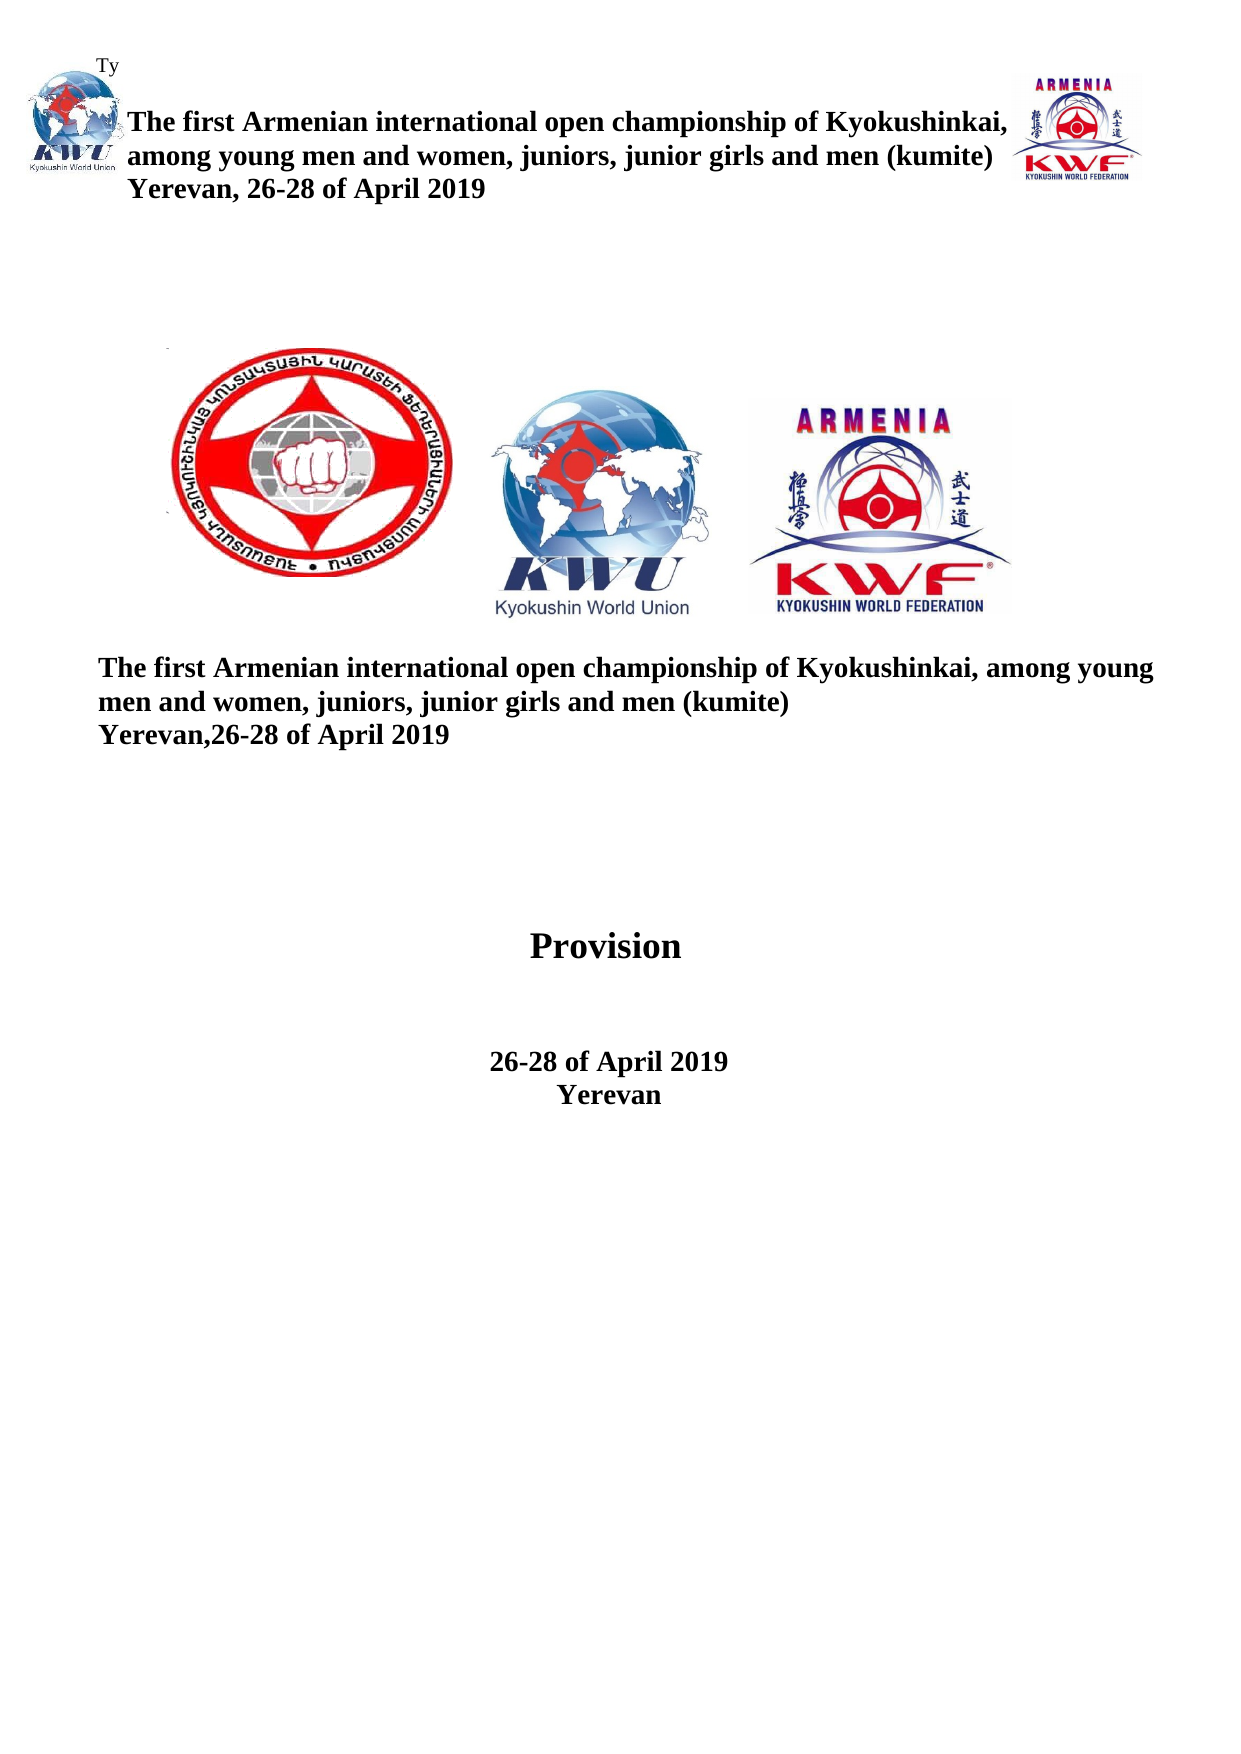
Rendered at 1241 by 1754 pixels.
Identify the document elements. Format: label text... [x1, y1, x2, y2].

text The first Armenian international open championship of Kyokushinkai, among young men and women, juniors, junior girls and men (kumite) [98, 651, 1207, 718]
text Provision [113, 924, 1098, 967]
text Yerevan,26-28 of April 2019 [98, 718, 1207, 751]
picture [166, 348, 455, 577]
picture [747, 398, 1013, 614]
picture [1011, 73, 1143, 181]
picture [26, 62, 128, 180]
text 26-28 of April 2019 Yerevan [485, 1044, 732, 1111]
picture [489, 386, 713, 623]
